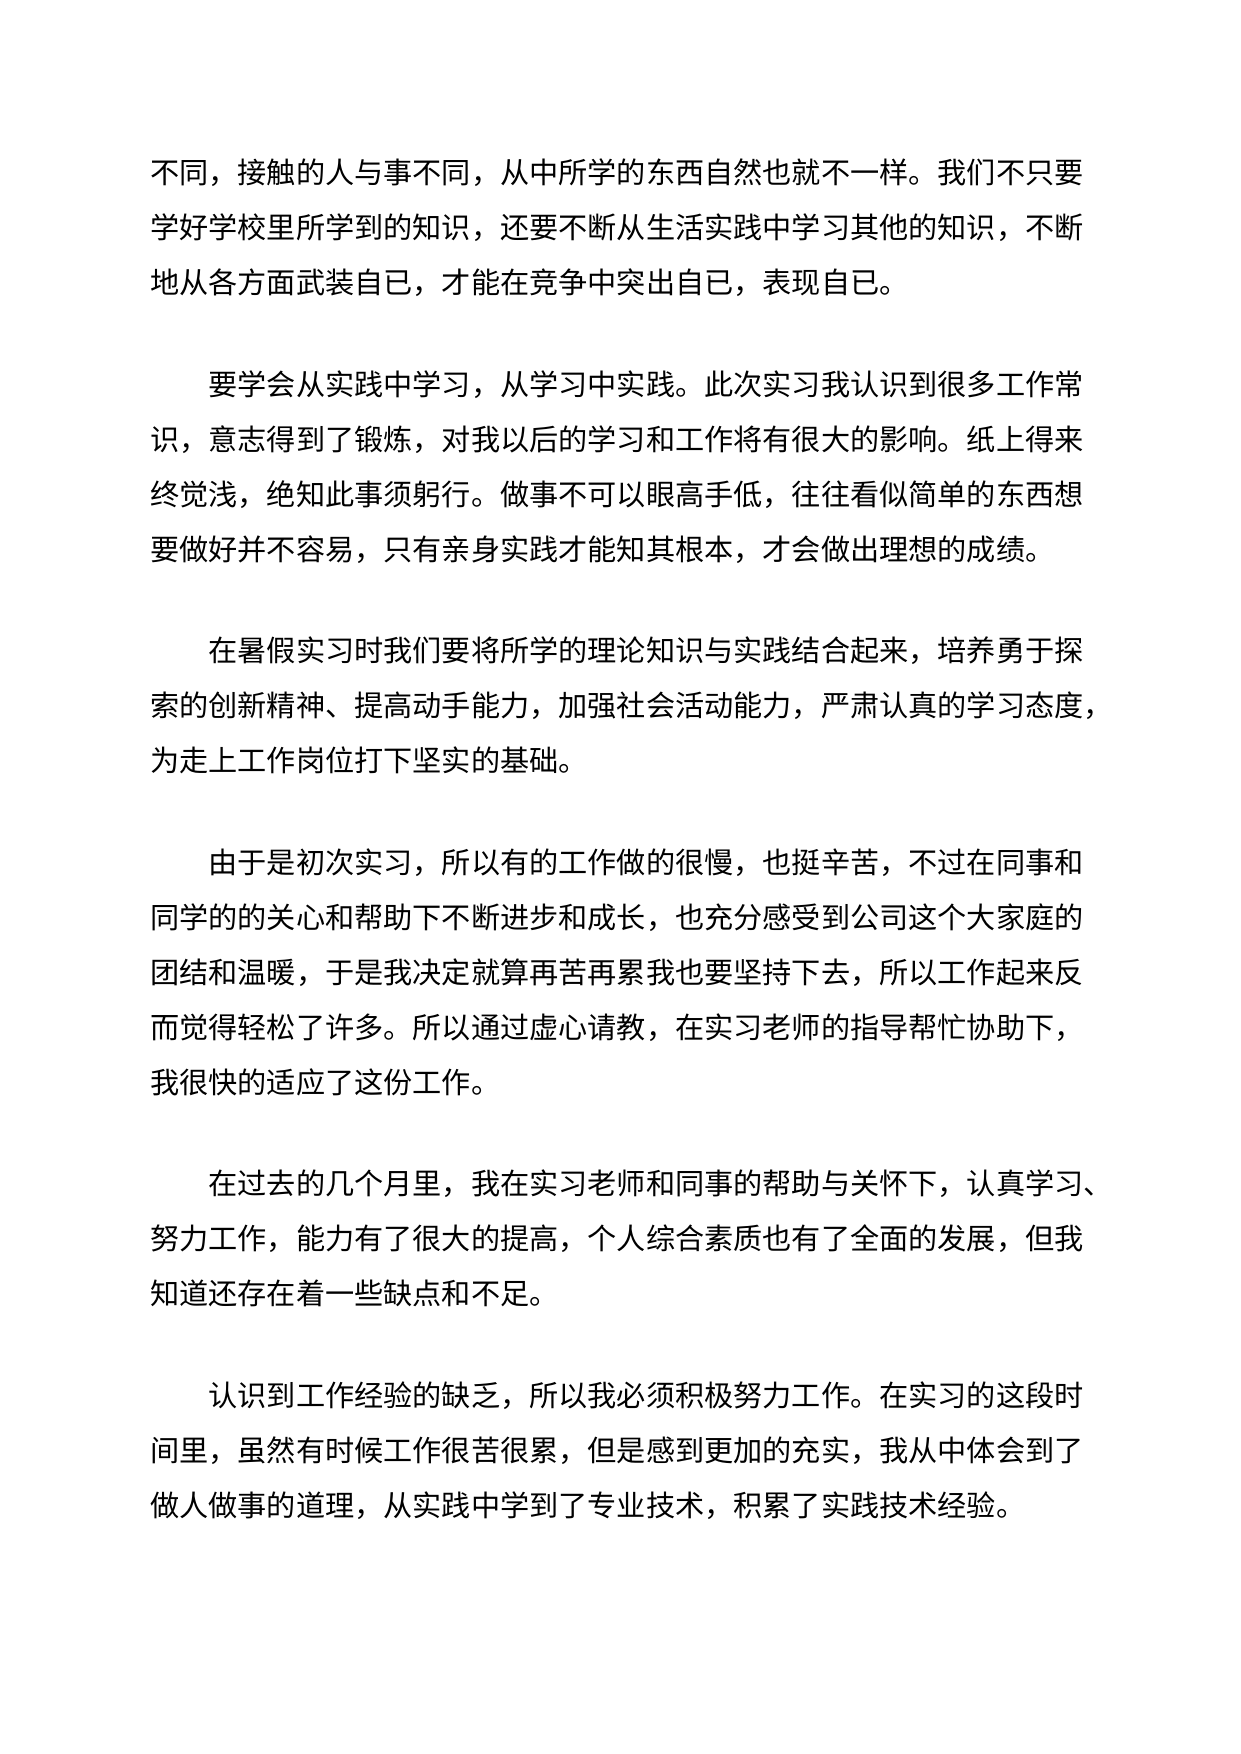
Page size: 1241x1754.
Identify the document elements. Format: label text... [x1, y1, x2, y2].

text 要学会从实践中学习，从学习中实践。此次实习我认识到很多工作常识，意志得到了锻炼，对我以后的学习和工作将有很大的影响。纸上得来终觉浅，绝知此事须躬行。做事不可以眼高手低，往往看似简单的东西想要做好并不容易，只有亲身实践才能知其根本，才会做出理想的成绩。 [150, 362, 1090, 568]
text 认识到工作经验的缺乏，所以我必须积极努力工作。在实习的这段时间里，虽然有时候工作很苦很累，但是感到更加的充实，我从中体会到了做人做事的道理，从实践中学到了专业技术，积累了实践技术经验。 [150, 1372, 1090, 1524]
text 由于是初次实习，所以有的工作做的很慢，也挺辛苦，不过在同事和同学的的关心和帮助下不断进步和成长，也充分感受到公司这个大家庭的团结和温暖，于是我决定就算再苦再累我也要坚持下去，所以工作起来反而觉得轻松了许多。所以通过虚心请教，在实习老师的指导帮忙协助下，我很快的适应了这份工作。 [150, 839, 1090, 1101]
text 在过去的几个月里，我在实习老师和同事的帮助与关怀下，认真学习、努力工作，能力有了很大的提高，个人综合素质也有了全面的发展，但我知道还存在着一些缺点和不足。 [150, 1161, 1090, 1313]
text 在暑假实习时我们要将所学的理论知识与实践结合起来，培养勇于探索的创新精神、提高动手能力，加强社会活动能力，严肃认真的学习态度，为走上工作岗位打下坚实的基础。 [150, 628, 1090, 780]
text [150, 150, 1090, 302]
